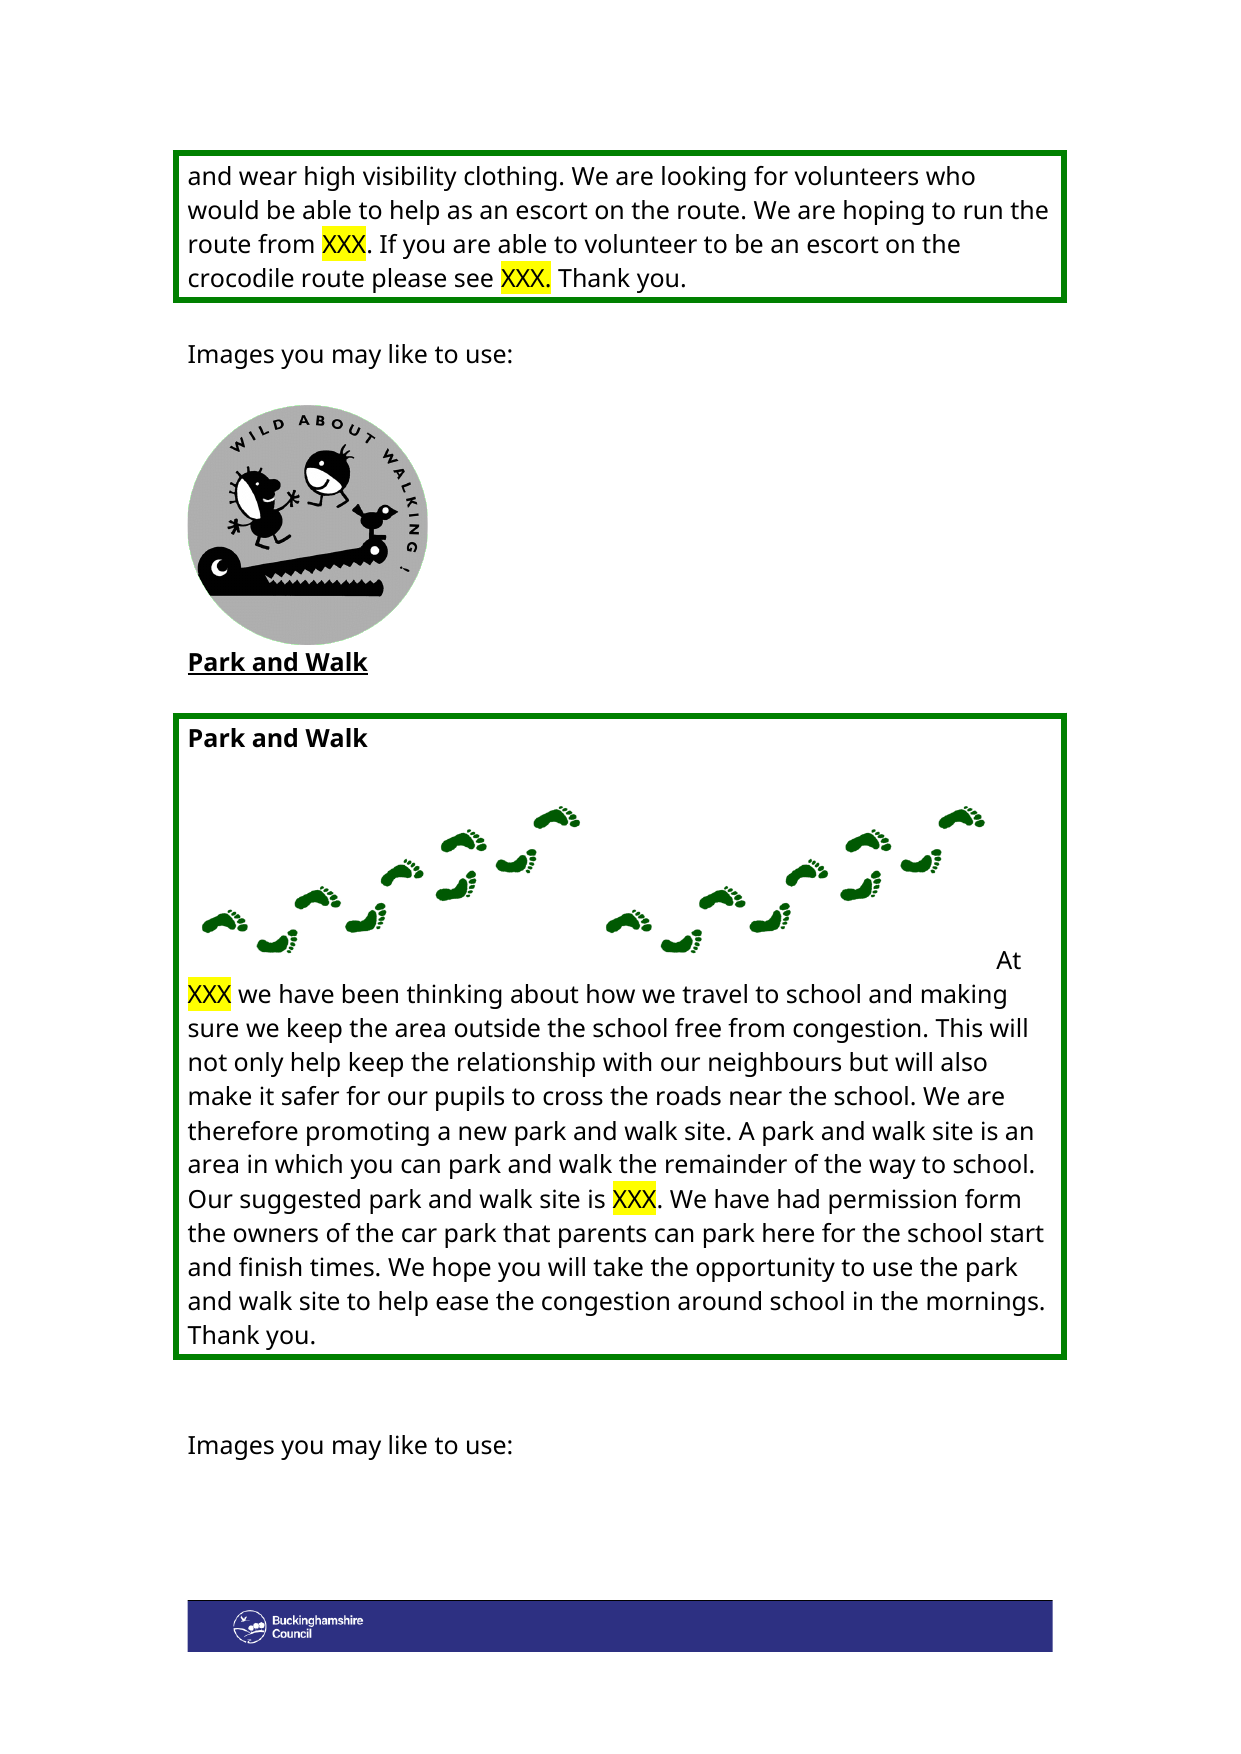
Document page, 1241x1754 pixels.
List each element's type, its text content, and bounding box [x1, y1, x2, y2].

picture [187, 405, 428, 645]
picture [187, 789, 997, 970]
picture [187, 1600, 1053, 1652]
text Park and Walk [179, 719, 1061, 755]
text Park and Walk [187, 644, 1053, 679]
text Images you may like to use: [187, 337, 1053, 371]
text Images you may like to use: [187, 1428, 1053, 1462]
